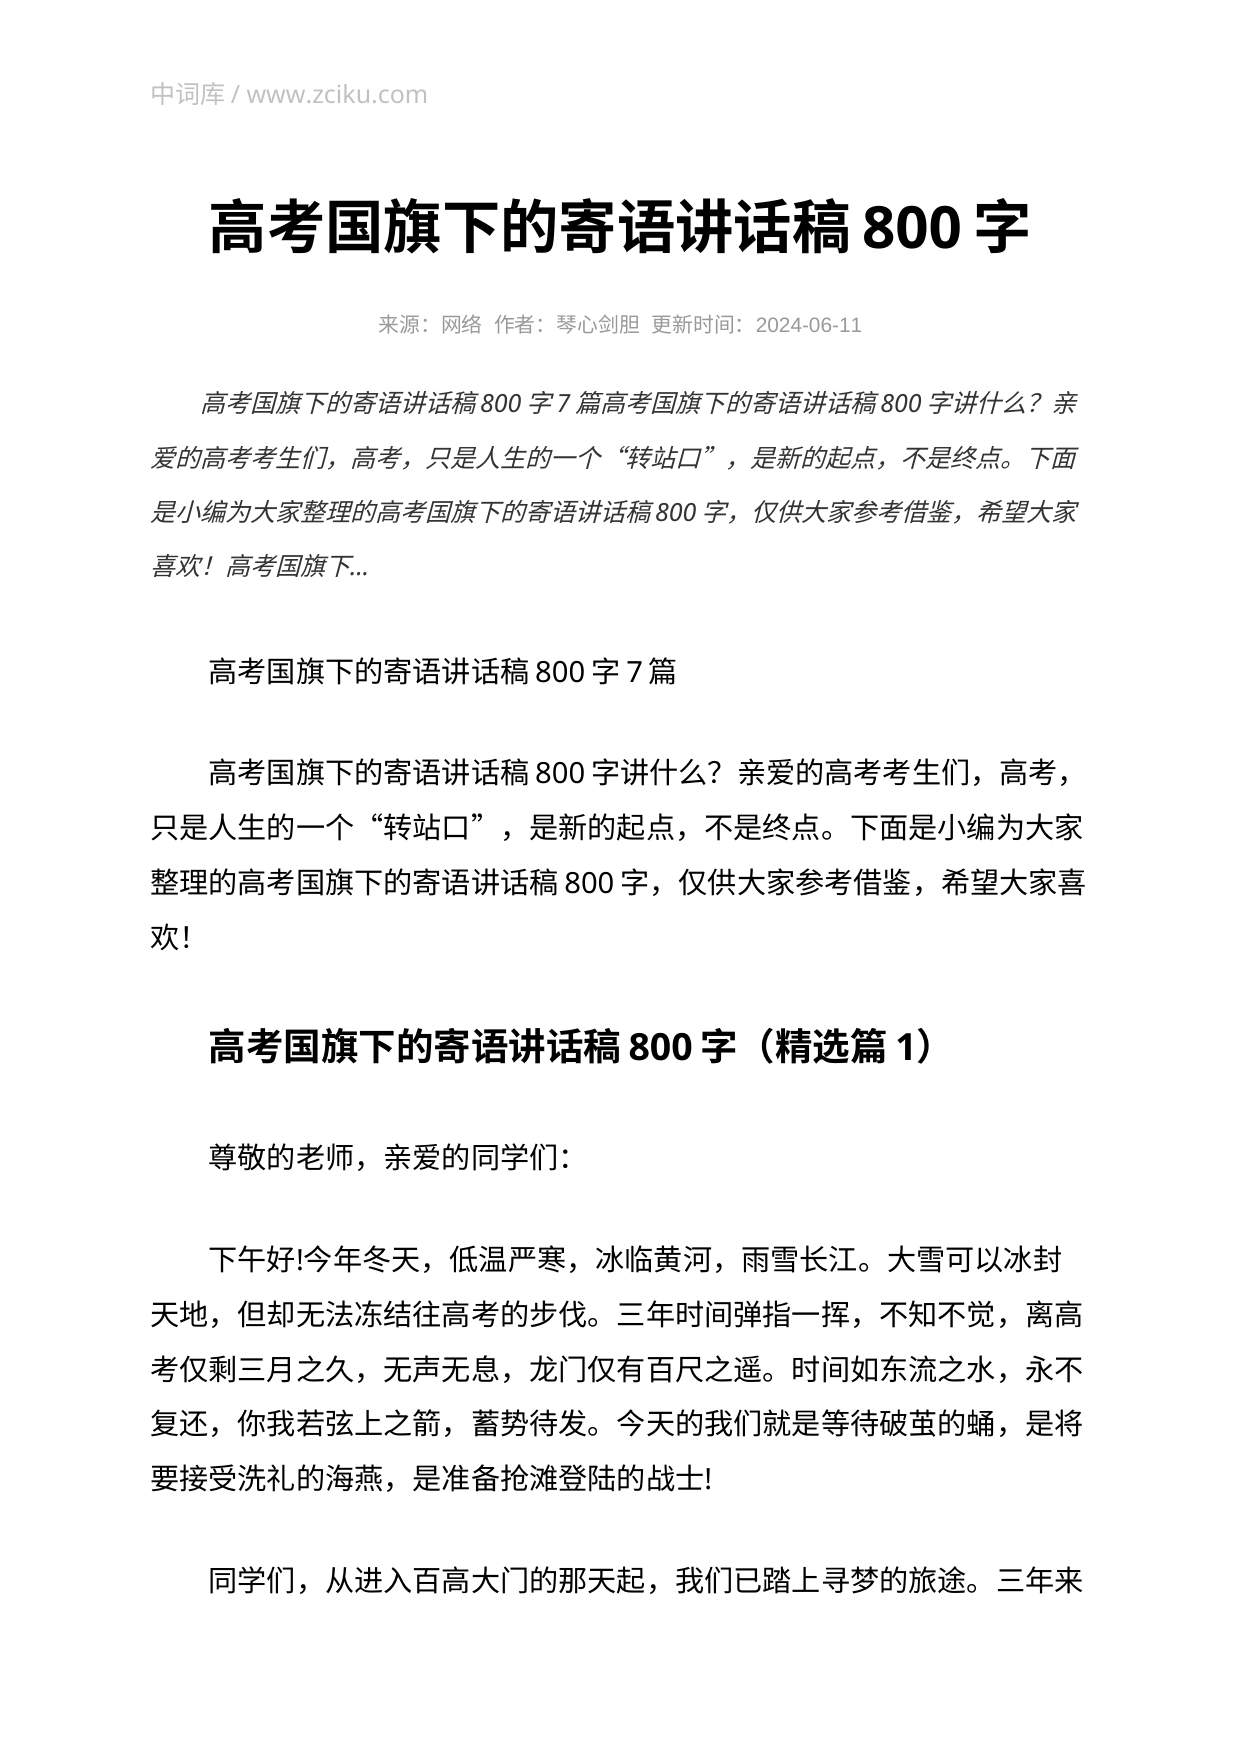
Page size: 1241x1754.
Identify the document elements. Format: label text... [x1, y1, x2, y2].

text 高考国旗下的寄语讲话稿800字（精选篇1） [150, 1017, 1090, 1071]
text 来源：网络 作者：琴心剑胆 更新时间：2024-06-11 [150, 313, 1090, 337]
text 高考国旗下的寄语讲话稿800字7篇 [150, 648, 1090, 691]
subtitle 高考国旗下的寄语讲话稿800字 [150, 181, 1090, 266]
text 下午好!今年冬天，低温严寒，冰临黄河，雨雪长江。大雪可以冰封天地，但却无法冻结往高考的步伐。三年时间弹指一挥，不知不觉，离高考仅剩三月之久，无声无息，龙门仅有百尺之遥。时间如东流之水，永不复还，你我若弦上之箭，蓄势待发。今天的我们就是等待破茧的蛹，是将要接受洗礼的海燕，是准备抢滩登陆的战士! [150, 1236, 1090, 1498]
text 高考国旗下的寄语讲话稿800字讲什么？亲爱的高考考生们，高考，只是人生的一个“转站口”，是新的起点，不是终点。下面是小编为大家整理的高考国旗下的寄语讲话稿800字，仅供大家参考借鉴，希望大家喜欢！ [150, 750, 1090, 957]
text 高考国旗下的寄语讲话稿800字7篇高考国旗下的寄语讲话稿800字讲什么？亲爱的高考考生们，高考，只是人生的一个“转站口”，是新的起点，不是终点。下面是小编为大家整理的高考国旗下的寄语讲话稿800字，仅供大家参考借鉴，希望大家喜欢！高考国旗下... [150, 384, 1090, 583]
text 尊敬的老师，亲爱的同学们： [150, 1134, 1090, 1177]
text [150, 1558, 1090, 1600]
